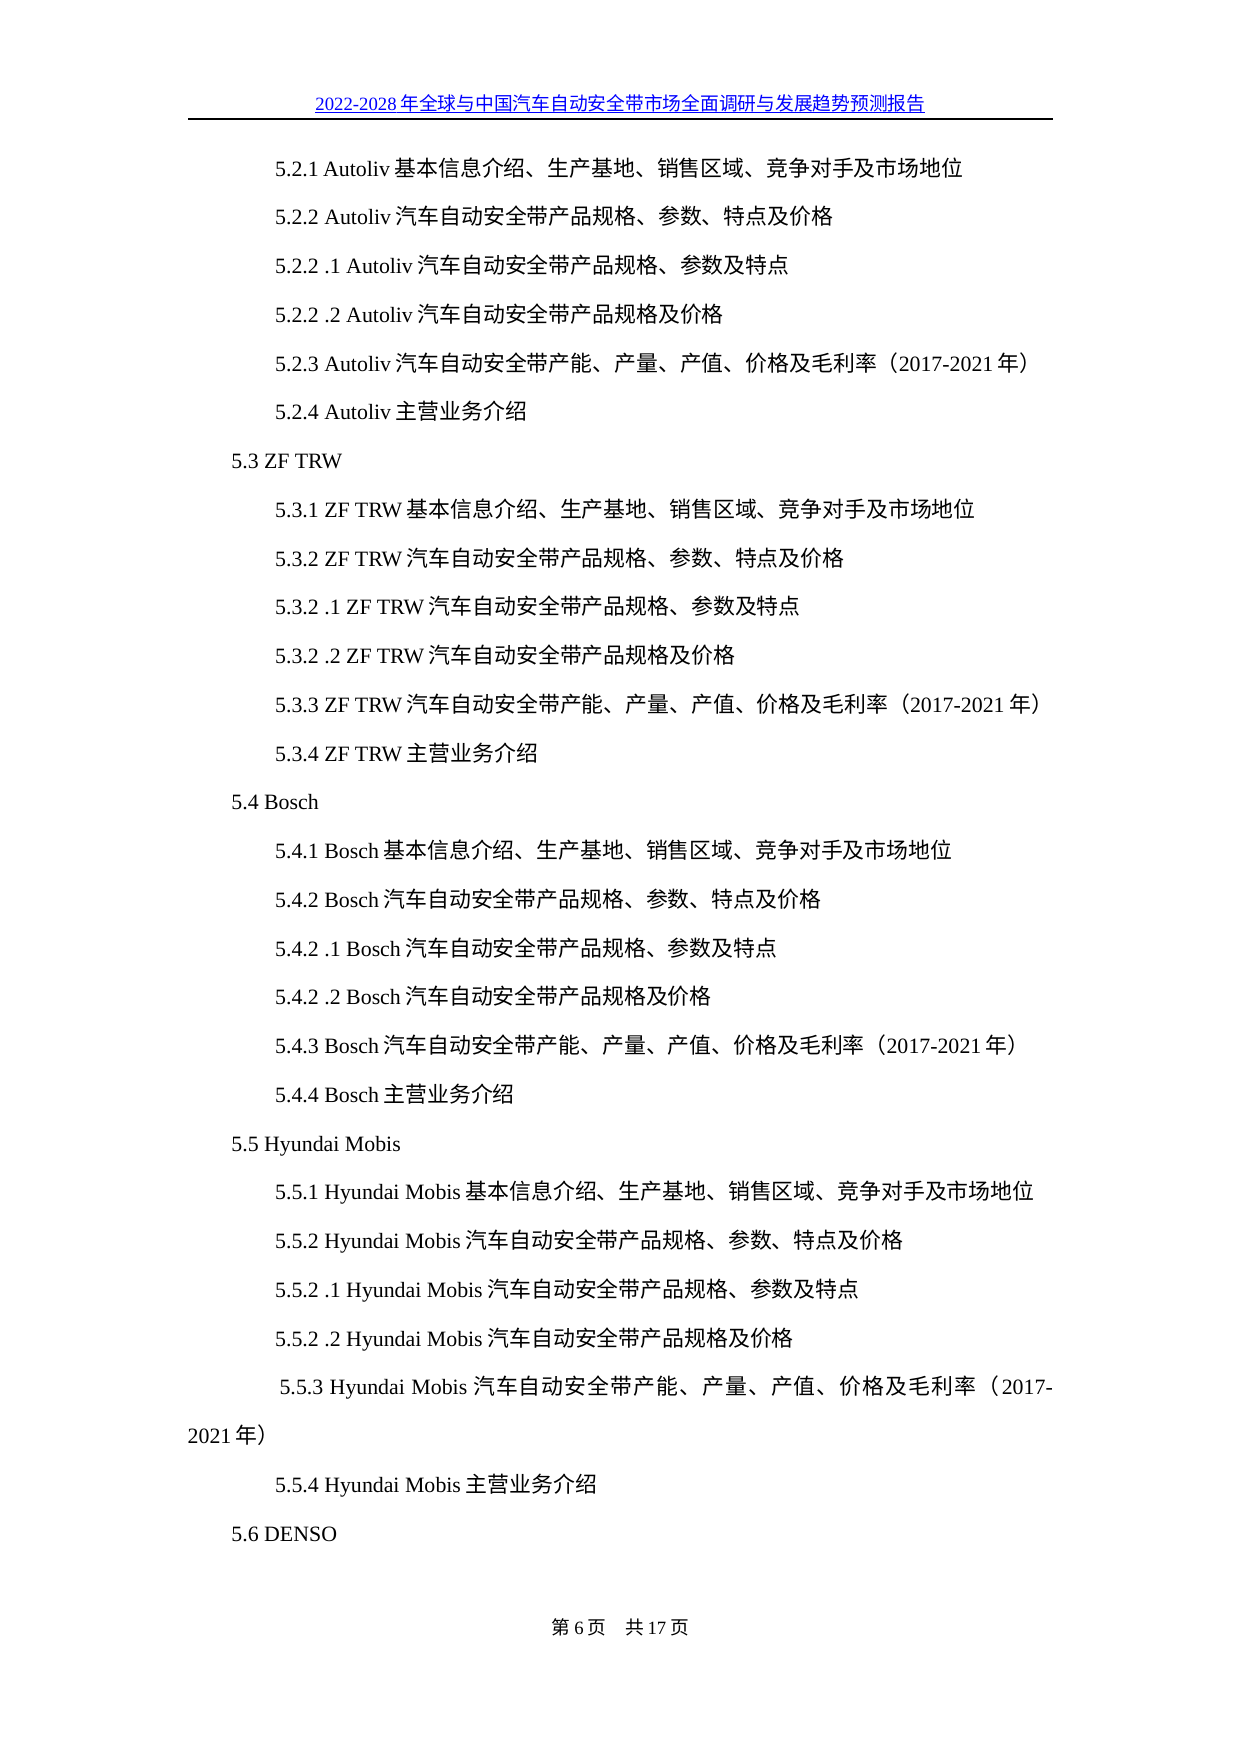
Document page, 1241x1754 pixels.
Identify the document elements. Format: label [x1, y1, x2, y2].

text [187, 150, 1053, 1548]
